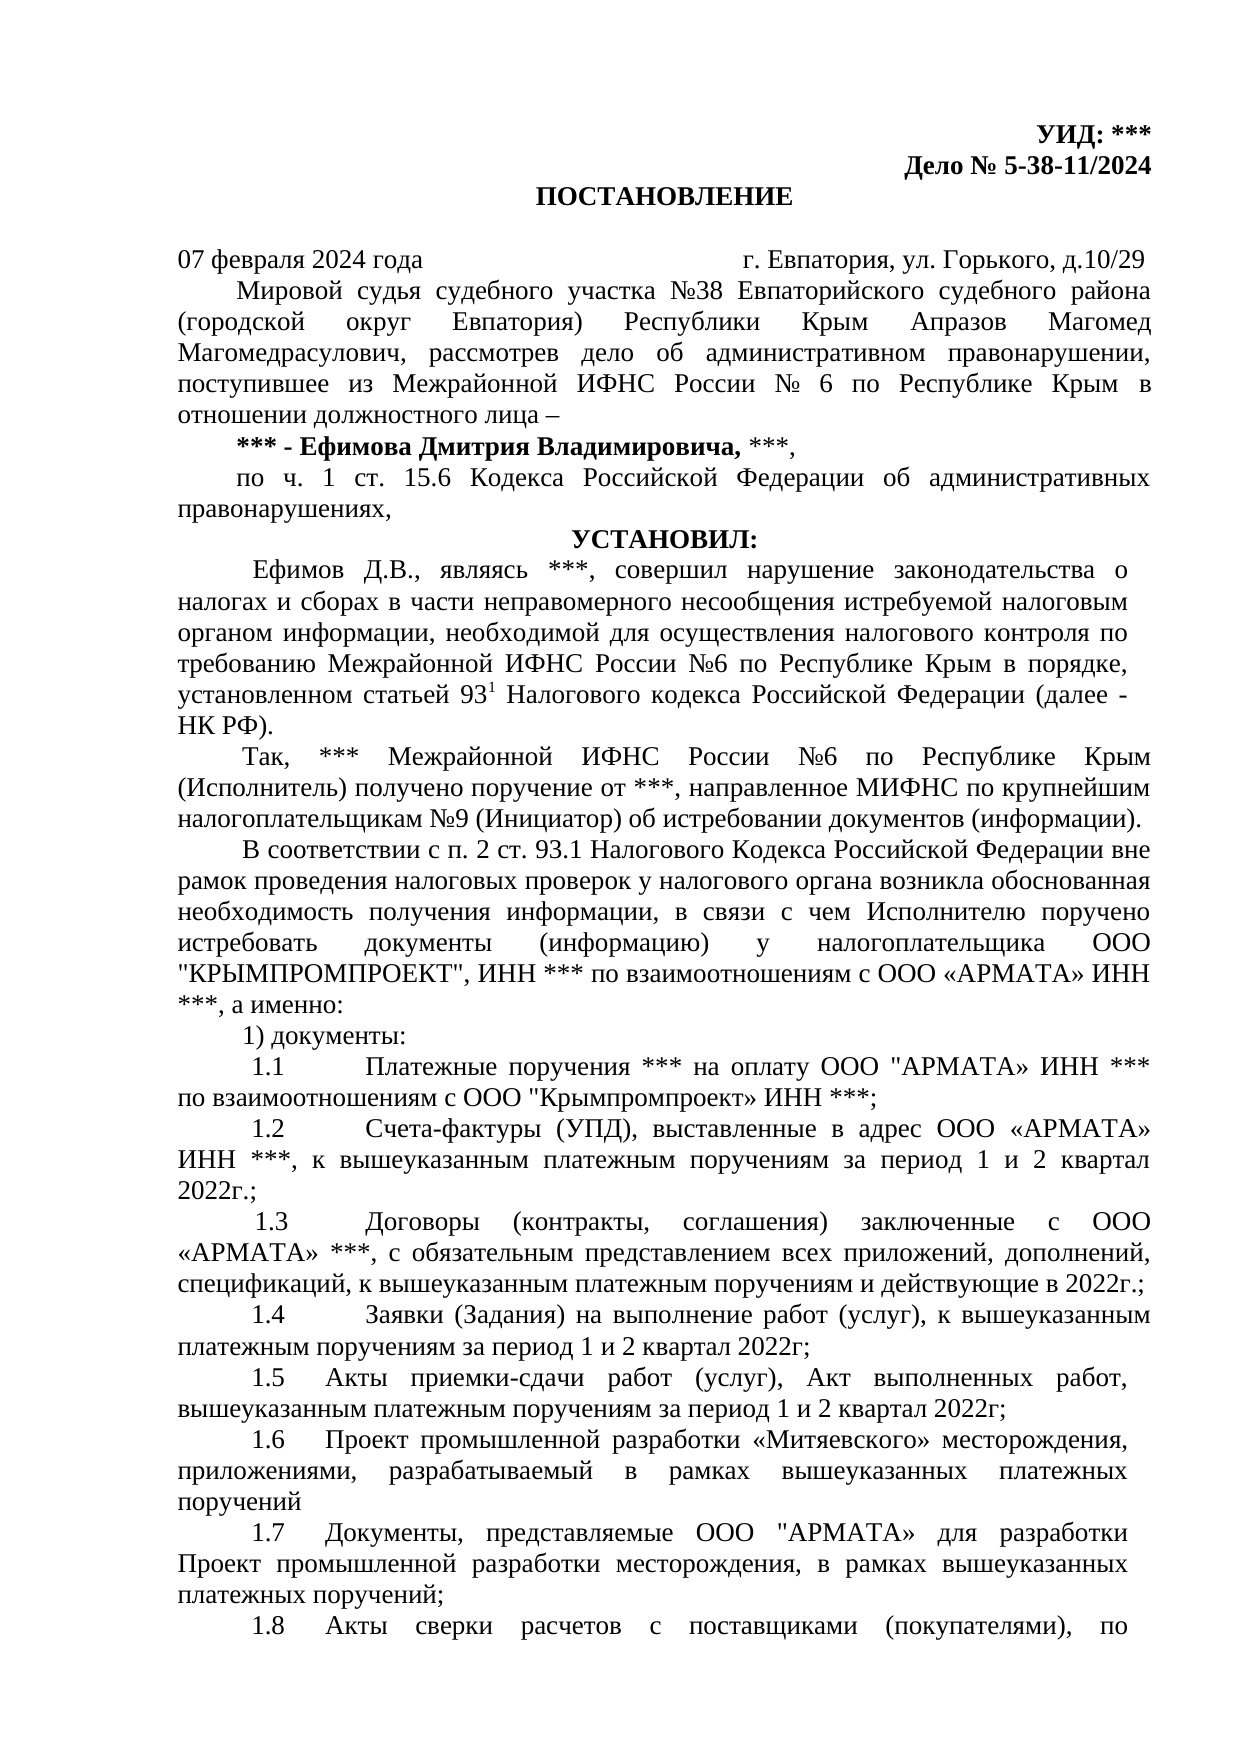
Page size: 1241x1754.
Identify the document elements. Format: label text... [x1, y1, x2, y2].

text 1.7 Документы, представляемые ООО "АРМАТА» для разработки Проект промышленной разработки месторождения, в рамках вышеуказанных платежных поручений; [177, 1516, 1129, 1609]
list Заявки (Задания) на выполнение работ (услуг), к вышеуказанным платежным поручениям за период 1 и 2 квартал 2022г; [177, 1299, 1152, 1361]
list Счета-фактуры (УПД), выставленные в адрес ООО «АРМАТА» ИНН ***, к вышеуказанным платежным поручениям за период 1 и 2 квартал 2022г.; [177, 1113, 1152, 1206]
text Так, *** Межрайонной ИФНС России №6 по Республике Крым (Исполнитель) получено поручение от ***, направленное МИФНС по крупнейшим налогоплательщикам №9 (Инициатор) об истребовании документов (информации). [177, 740, 1152, 833]
text по ч. 1 ст. 15.6 Кодекса Российской Федерации об административных правонарушениях, [177, 461, 1152, 523]
text *** - Ефимова Дмитрия Владимировича, ***, [177, 429, 1152, 461]
text Ефимов Д.В., являясь ***, совершил нарушение законодательства о налогах и сборах в части неправомерного несообщения истребуемой налоговым органом информации, необходимой для осуществления налогового контроля по требованию Межрайонной ИФНС России №6 по Республике Крым в порядке, установленном статьей 931 Налогового кодекса Российской Федерации (далее - НК РФ). [177, 554, 1129, 740]
text 1.6 Проект промышленной разработки «Митяевского» месторождения, приложениями, разрабатываемый в рамках вышеуказанных платежных поручений [177, 1423, 1129, 1516]
text 1) документы: [177, 1020, 1152, 1051]
text Дело № 5-38-11/2024 [177, 149, 1152, 180]
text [177, 1609, 1129, 1641]
text ПОСТАНОВЛЕНИЕ [177, 180, 1152, 212]
text УИД: *** [177, 118, 1152, 149]
text 07 февраля 2024 года г. Евпатория, ул. Горького, д.10/29 [177, 243, 1152, 274]
text Мировой судья судебного участка №38 Евпаторийского судебного района (городской округ Евпатория) Республики Крым Апразов Магомед Магомедрасулович, рассмотрев дело об административном правонарушении, поступившее из Межрайонной ИФНС России № 6 по Республике Крым в отношении должностного лица – [177, 274, 1152, 429]
list Договоры (контракты, соглашения) заключенные с ООО «АРМАТА» ***, с обязательным представлением всех приложений, дополнений, спецификаций, к вышеуказанным платежным поручениям и действующие в 2022г.; [177, 1206, 1152, 1299]
list Платежные поручения *** на оплату ООО "АРМАТА» ИНН *** по взаимоотношениям с ООО "Крымпромпроект» ИНН ***; [177, 1051, 1152, 1113]
text В соответствии с п. 2 ст. 93.1 Налогового Кодекса Российской Федерации вне рамок проведения налоговых проверок у налогового органа возникла обоснованная необходимость получения информации, в связи с чем Исполнителю поручено истребовать документы (информацию) у налогоплательщика ООО "КРЫМПРОМПРОЕКТ", ИНН *** по взаимоотношениям с ООО «АРМАТА» ИНН ***, а именно: [177, 833, 1152, 1020]
text УСТАНОВИЛ: [177, 523, 1152, 554]
text 1.5 Акты приемки-сдачи работ (услуг), Акт выполненных работ, вышеуказанным платежным поручениям за период 1 и 2 квартал 2022г; [177, 1361, 1129, 1423]
